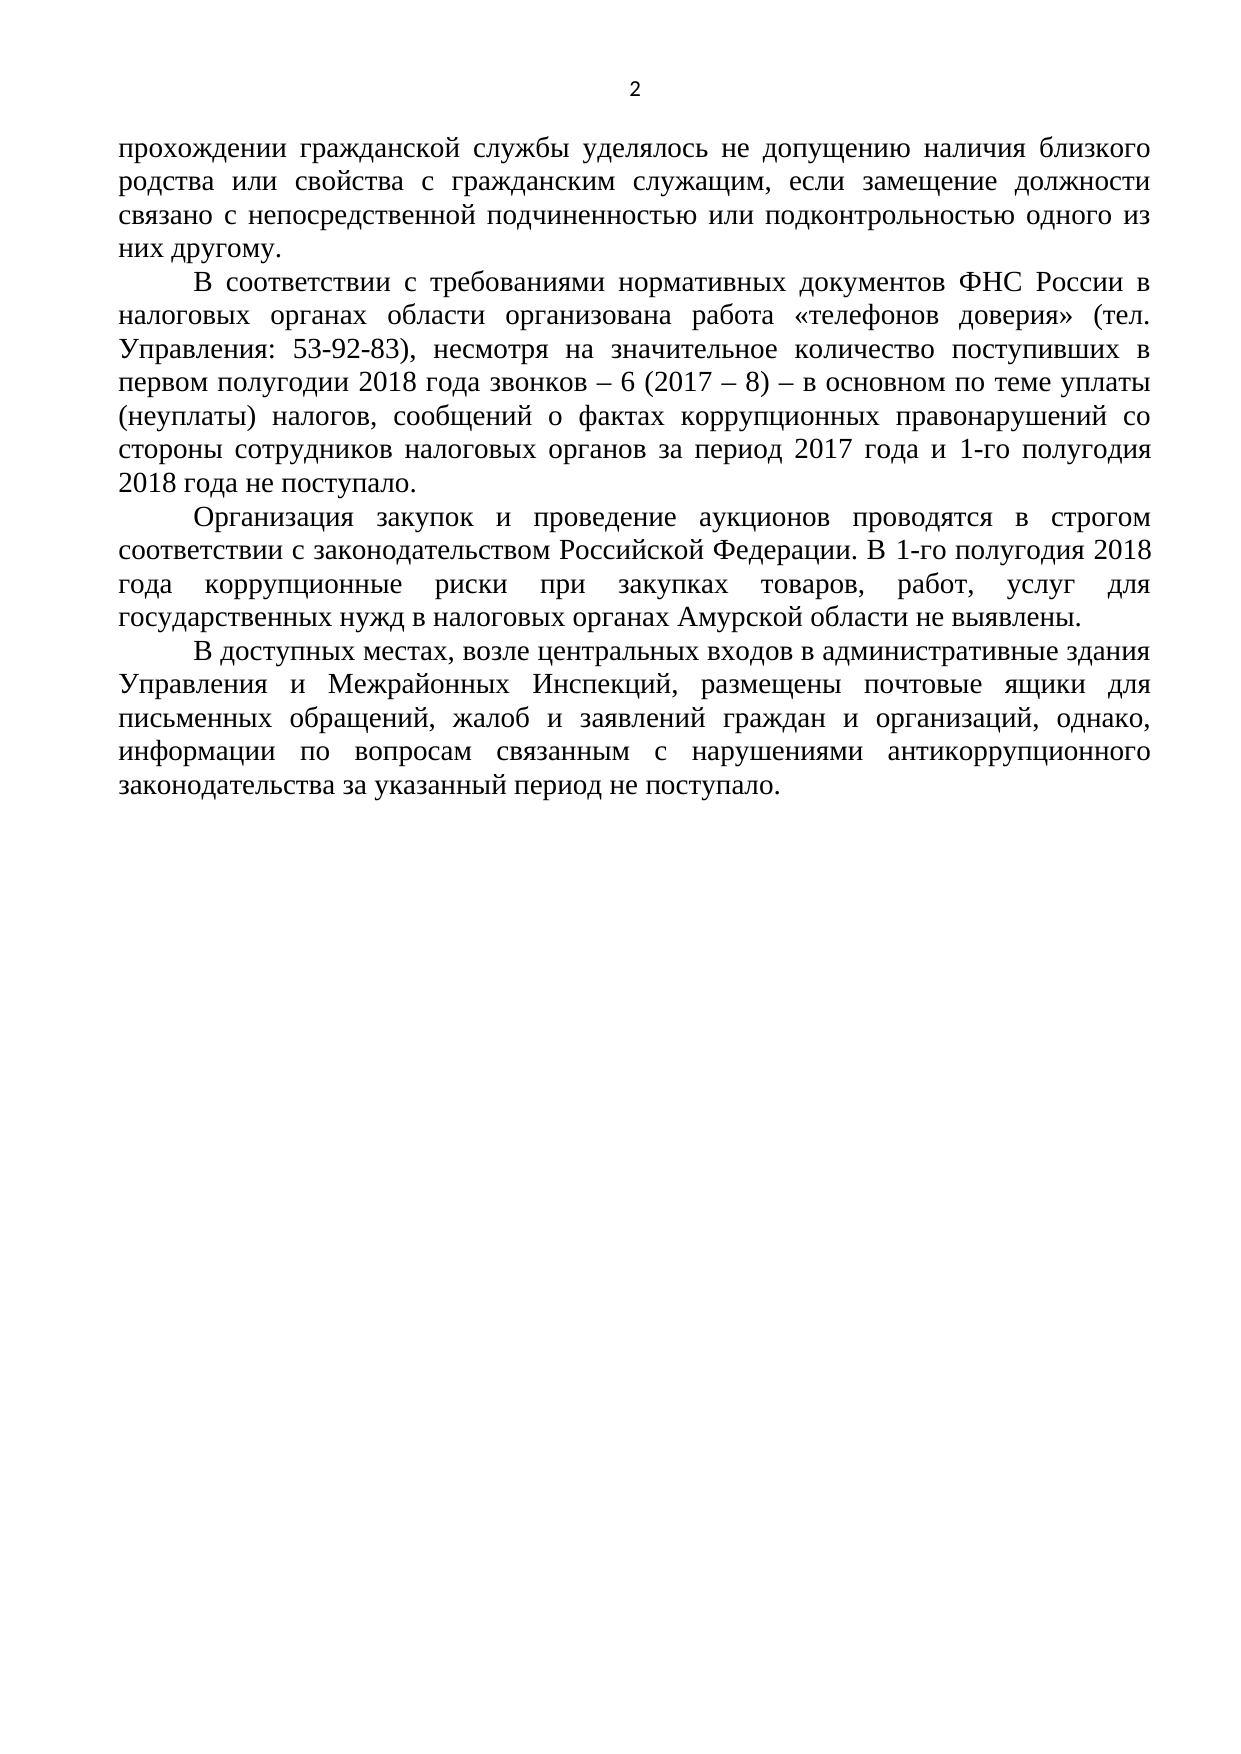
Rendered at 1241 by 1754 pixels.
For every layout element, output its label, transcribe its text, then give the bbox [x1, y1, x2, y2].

text Организация закупок и проведение аукционов проводятся в строгом соответствии с законодательством Российской Федерации. В 1-го полугодия 2018 года коррупционные риски при закупках товаров, работ, услуг для государственных нужд в налоговых органах Амурской области не выявлены. [118, 499, 1152, 633]
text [118, 130, 1152, 264]
text В соответствии с требованиями нормативных документов ФНС России в налоговых органах области организована работа «телефонов доверия» (тел. Управления: 53-92-83), несмотря на значительное количество поступивших в первом полугодии 2018 года звонков – 6 (2017 – 8) – в основном по теме уплаты (неуплаты) налогов, сообщений о фактах коррупционных правонарушений со стороны сотрудников налоговых органов за период 2017 года и 1-го полугодия 2018 года не поступало. [118, 264, 1152, 499]
text В доступных местах, возле центральных входов в административные здания Управления и Межрайонных Инспекций, размещены почтовые ящики для письменных обращений, жалоб и заявлений граждан и организаций, однако, информации по вопросам связанным с нарушениями антикоррупционного законодательства за указанный период не поступало. [118, 633, 1152, 801]
